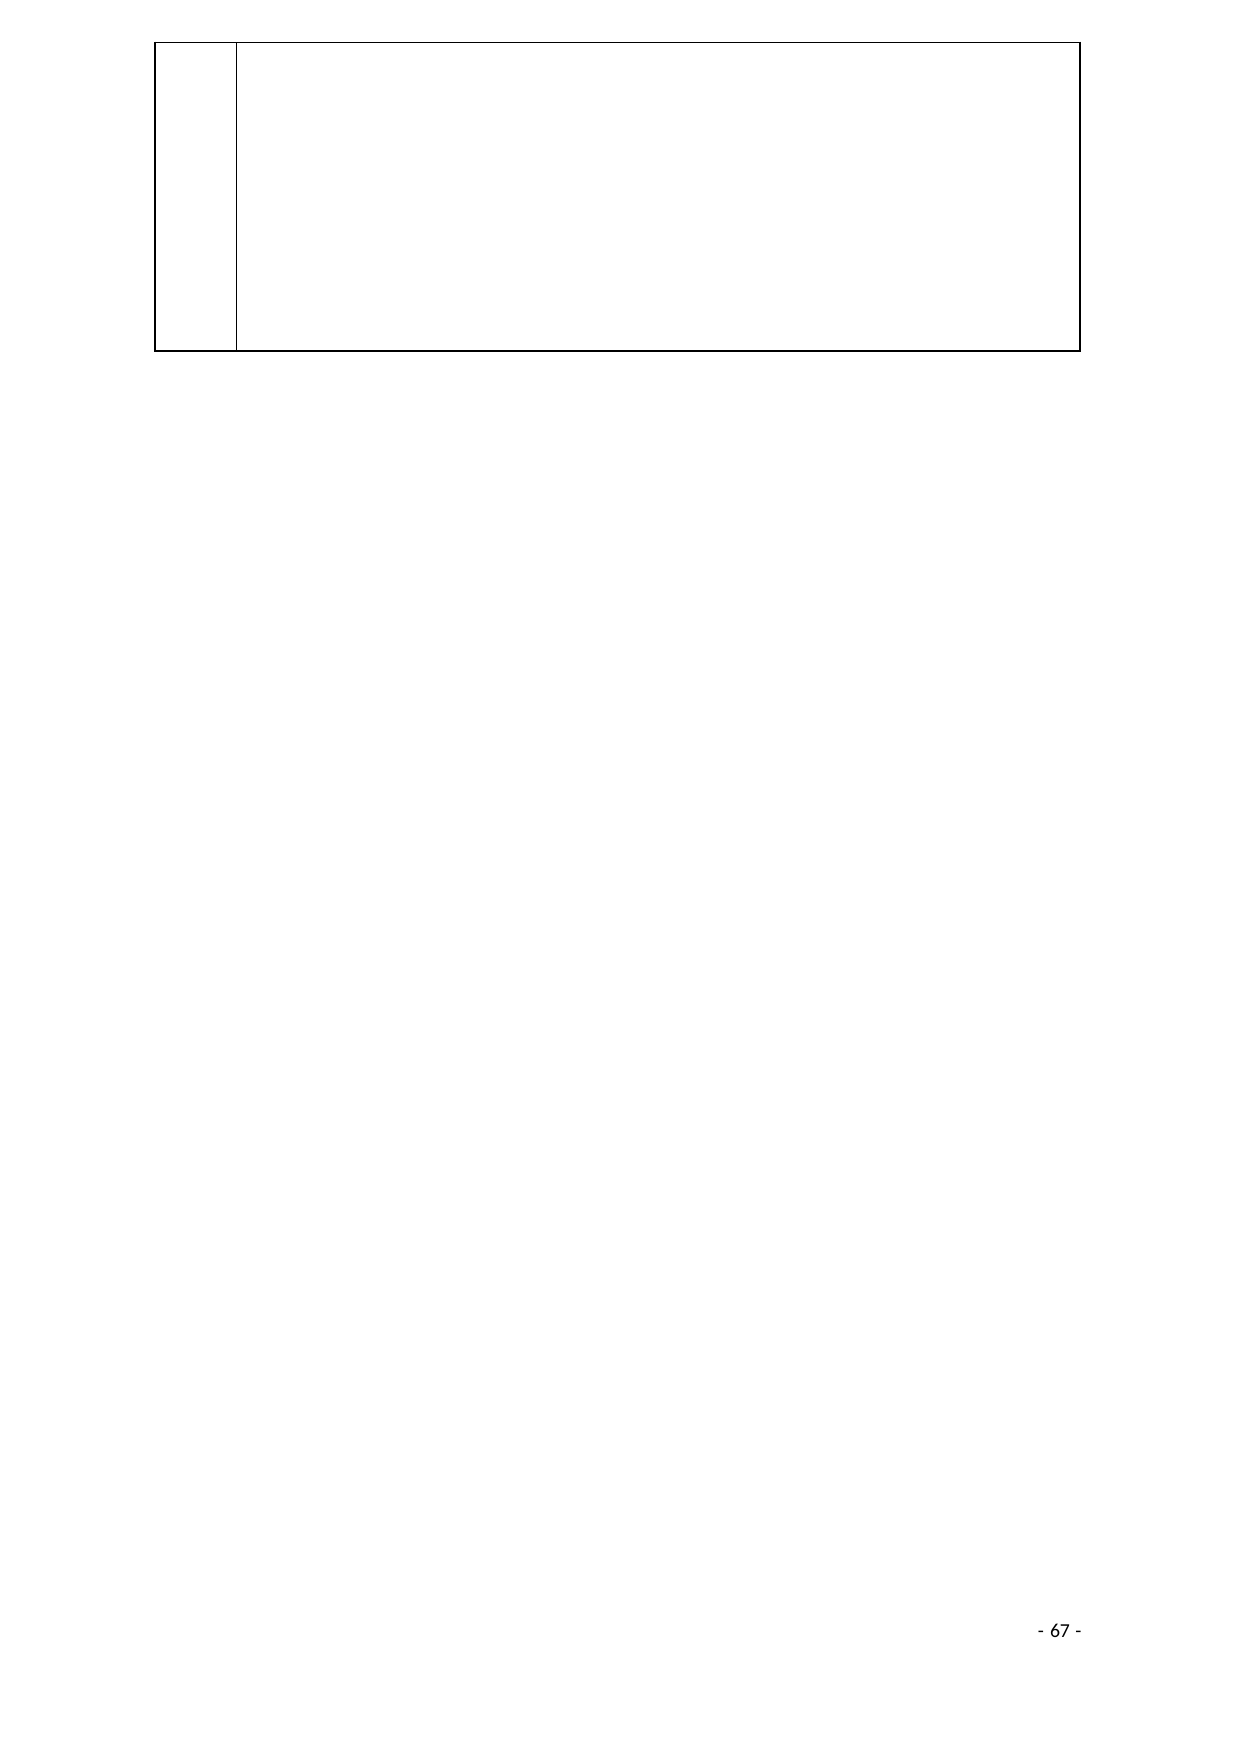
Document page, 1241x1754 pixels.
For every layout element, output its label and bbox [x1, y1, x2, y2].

table_header [156, 43, 236, 350]
table_header [237, 43, 1079, 350]
